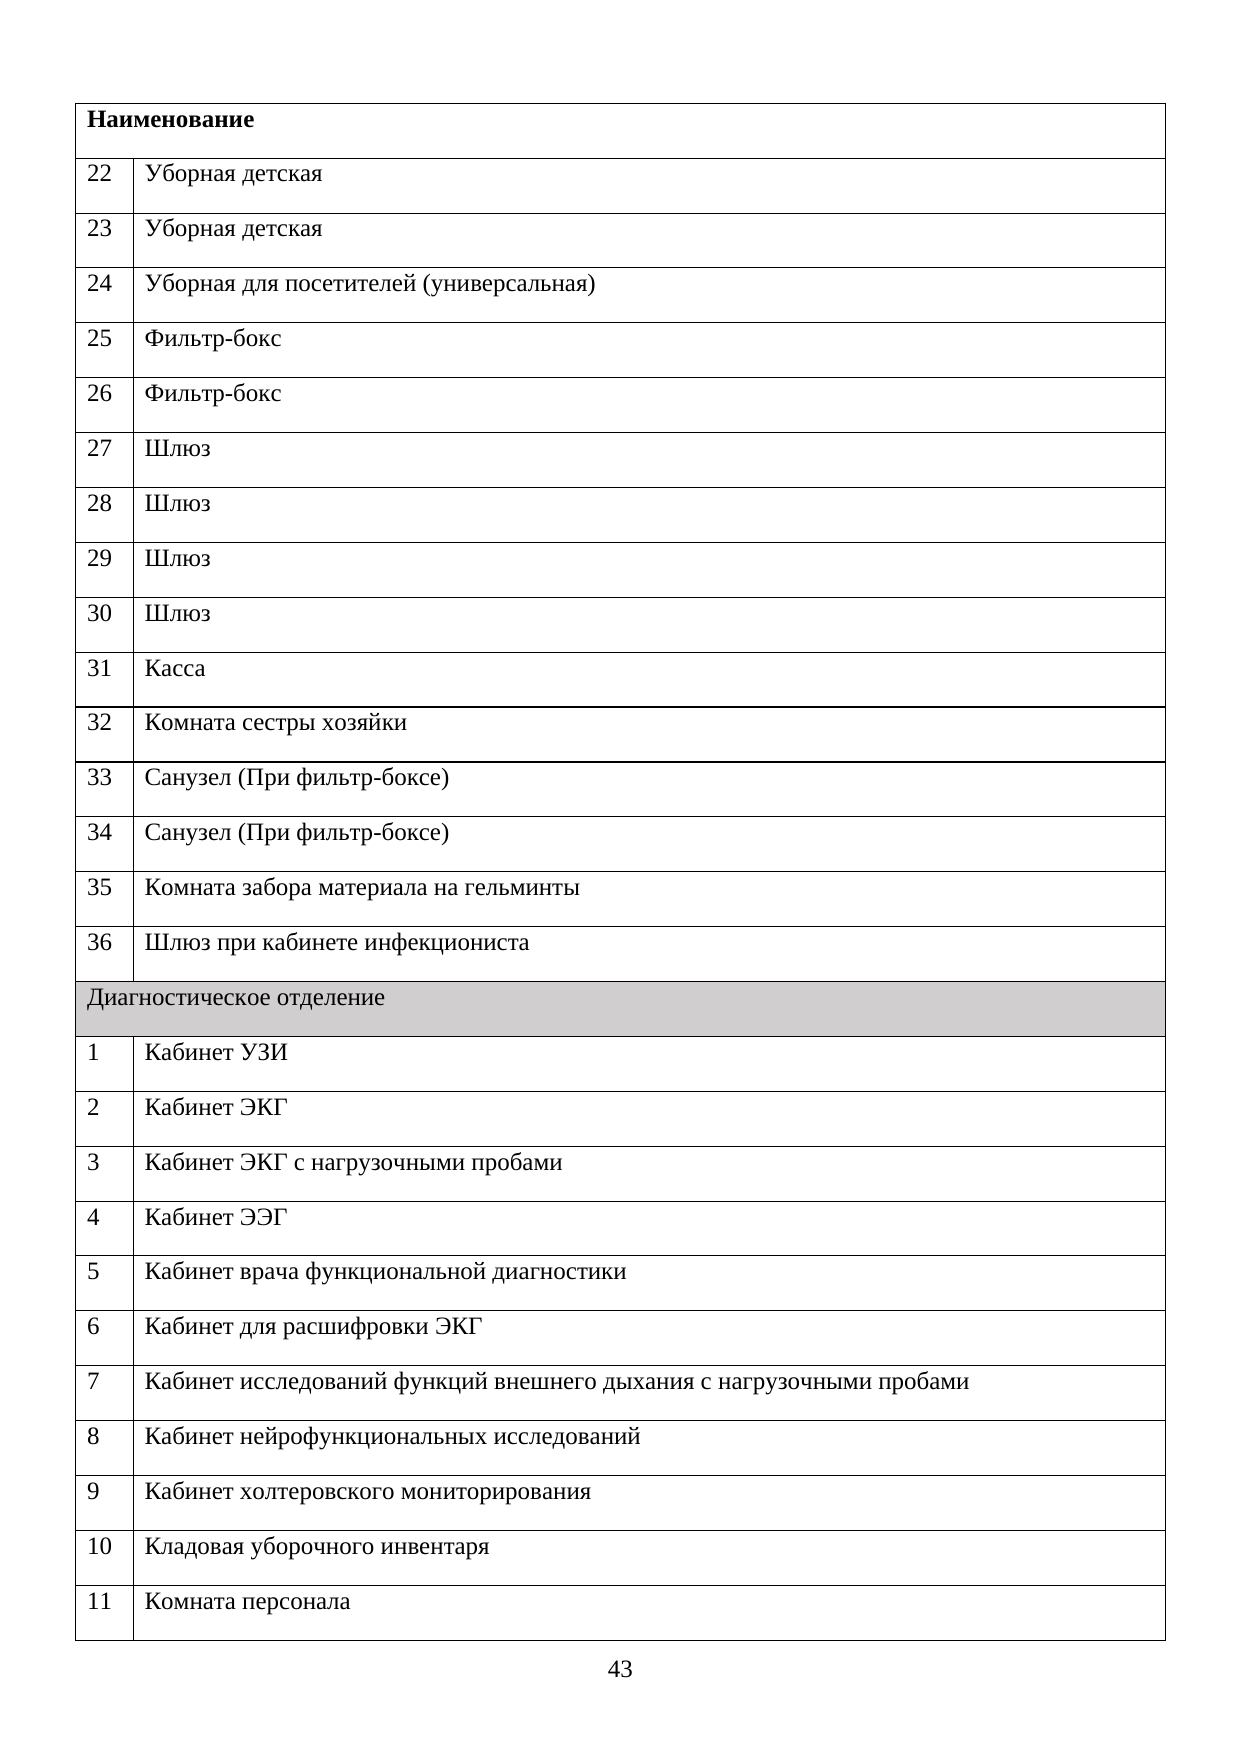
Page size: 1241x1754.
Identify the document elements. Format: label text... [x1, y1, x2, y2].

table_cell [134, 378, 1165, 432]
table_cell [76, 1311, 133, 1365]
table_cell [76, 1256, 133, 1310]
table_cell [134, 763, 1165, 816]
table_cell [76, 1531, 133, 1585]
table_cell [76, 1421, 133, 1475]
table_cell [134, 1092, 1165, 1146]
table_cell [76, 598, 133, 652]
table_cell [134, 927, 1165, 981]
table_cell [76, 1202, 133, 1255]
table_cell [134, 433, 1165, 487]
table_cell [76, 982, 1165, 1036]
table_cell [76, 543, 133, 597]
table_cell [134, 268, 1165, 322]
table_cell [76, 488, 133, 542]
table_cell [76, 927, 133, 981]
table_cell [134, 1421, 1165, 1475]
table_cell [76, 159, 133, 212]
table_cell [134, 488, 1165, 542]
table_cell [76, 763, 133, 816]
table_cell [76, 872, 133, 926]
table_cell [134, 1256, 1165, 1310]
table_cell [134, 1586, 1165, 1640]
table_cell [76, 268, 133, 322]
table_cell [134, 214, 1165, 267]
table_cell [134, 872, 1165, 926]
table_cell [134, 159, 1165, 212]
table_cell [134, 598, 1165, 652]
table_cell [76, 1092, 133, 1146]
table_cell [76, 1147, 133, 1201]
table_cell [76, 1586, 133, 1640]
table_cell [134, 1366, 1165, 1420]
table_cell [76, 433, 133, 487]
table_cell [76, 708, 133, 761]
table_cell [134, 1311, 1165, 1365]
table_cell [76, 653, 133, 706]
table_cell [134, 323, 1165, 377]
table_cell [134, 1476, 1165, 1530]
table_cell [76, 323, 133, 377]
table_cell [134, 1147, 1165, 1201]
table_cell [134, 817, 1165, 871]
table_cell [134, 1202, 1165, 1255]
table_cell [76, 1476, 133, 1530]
table_header Наименование [76, 104, 1165, 157]
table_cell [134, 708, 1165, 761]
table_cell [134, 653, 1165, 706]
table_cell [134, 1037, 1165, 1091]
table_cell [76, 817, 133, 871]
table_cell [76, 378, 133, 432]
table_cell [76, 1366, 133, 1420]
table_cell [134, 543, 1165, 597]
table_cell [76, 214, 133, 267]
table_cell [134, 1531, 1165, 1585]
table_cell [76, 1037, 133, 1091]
